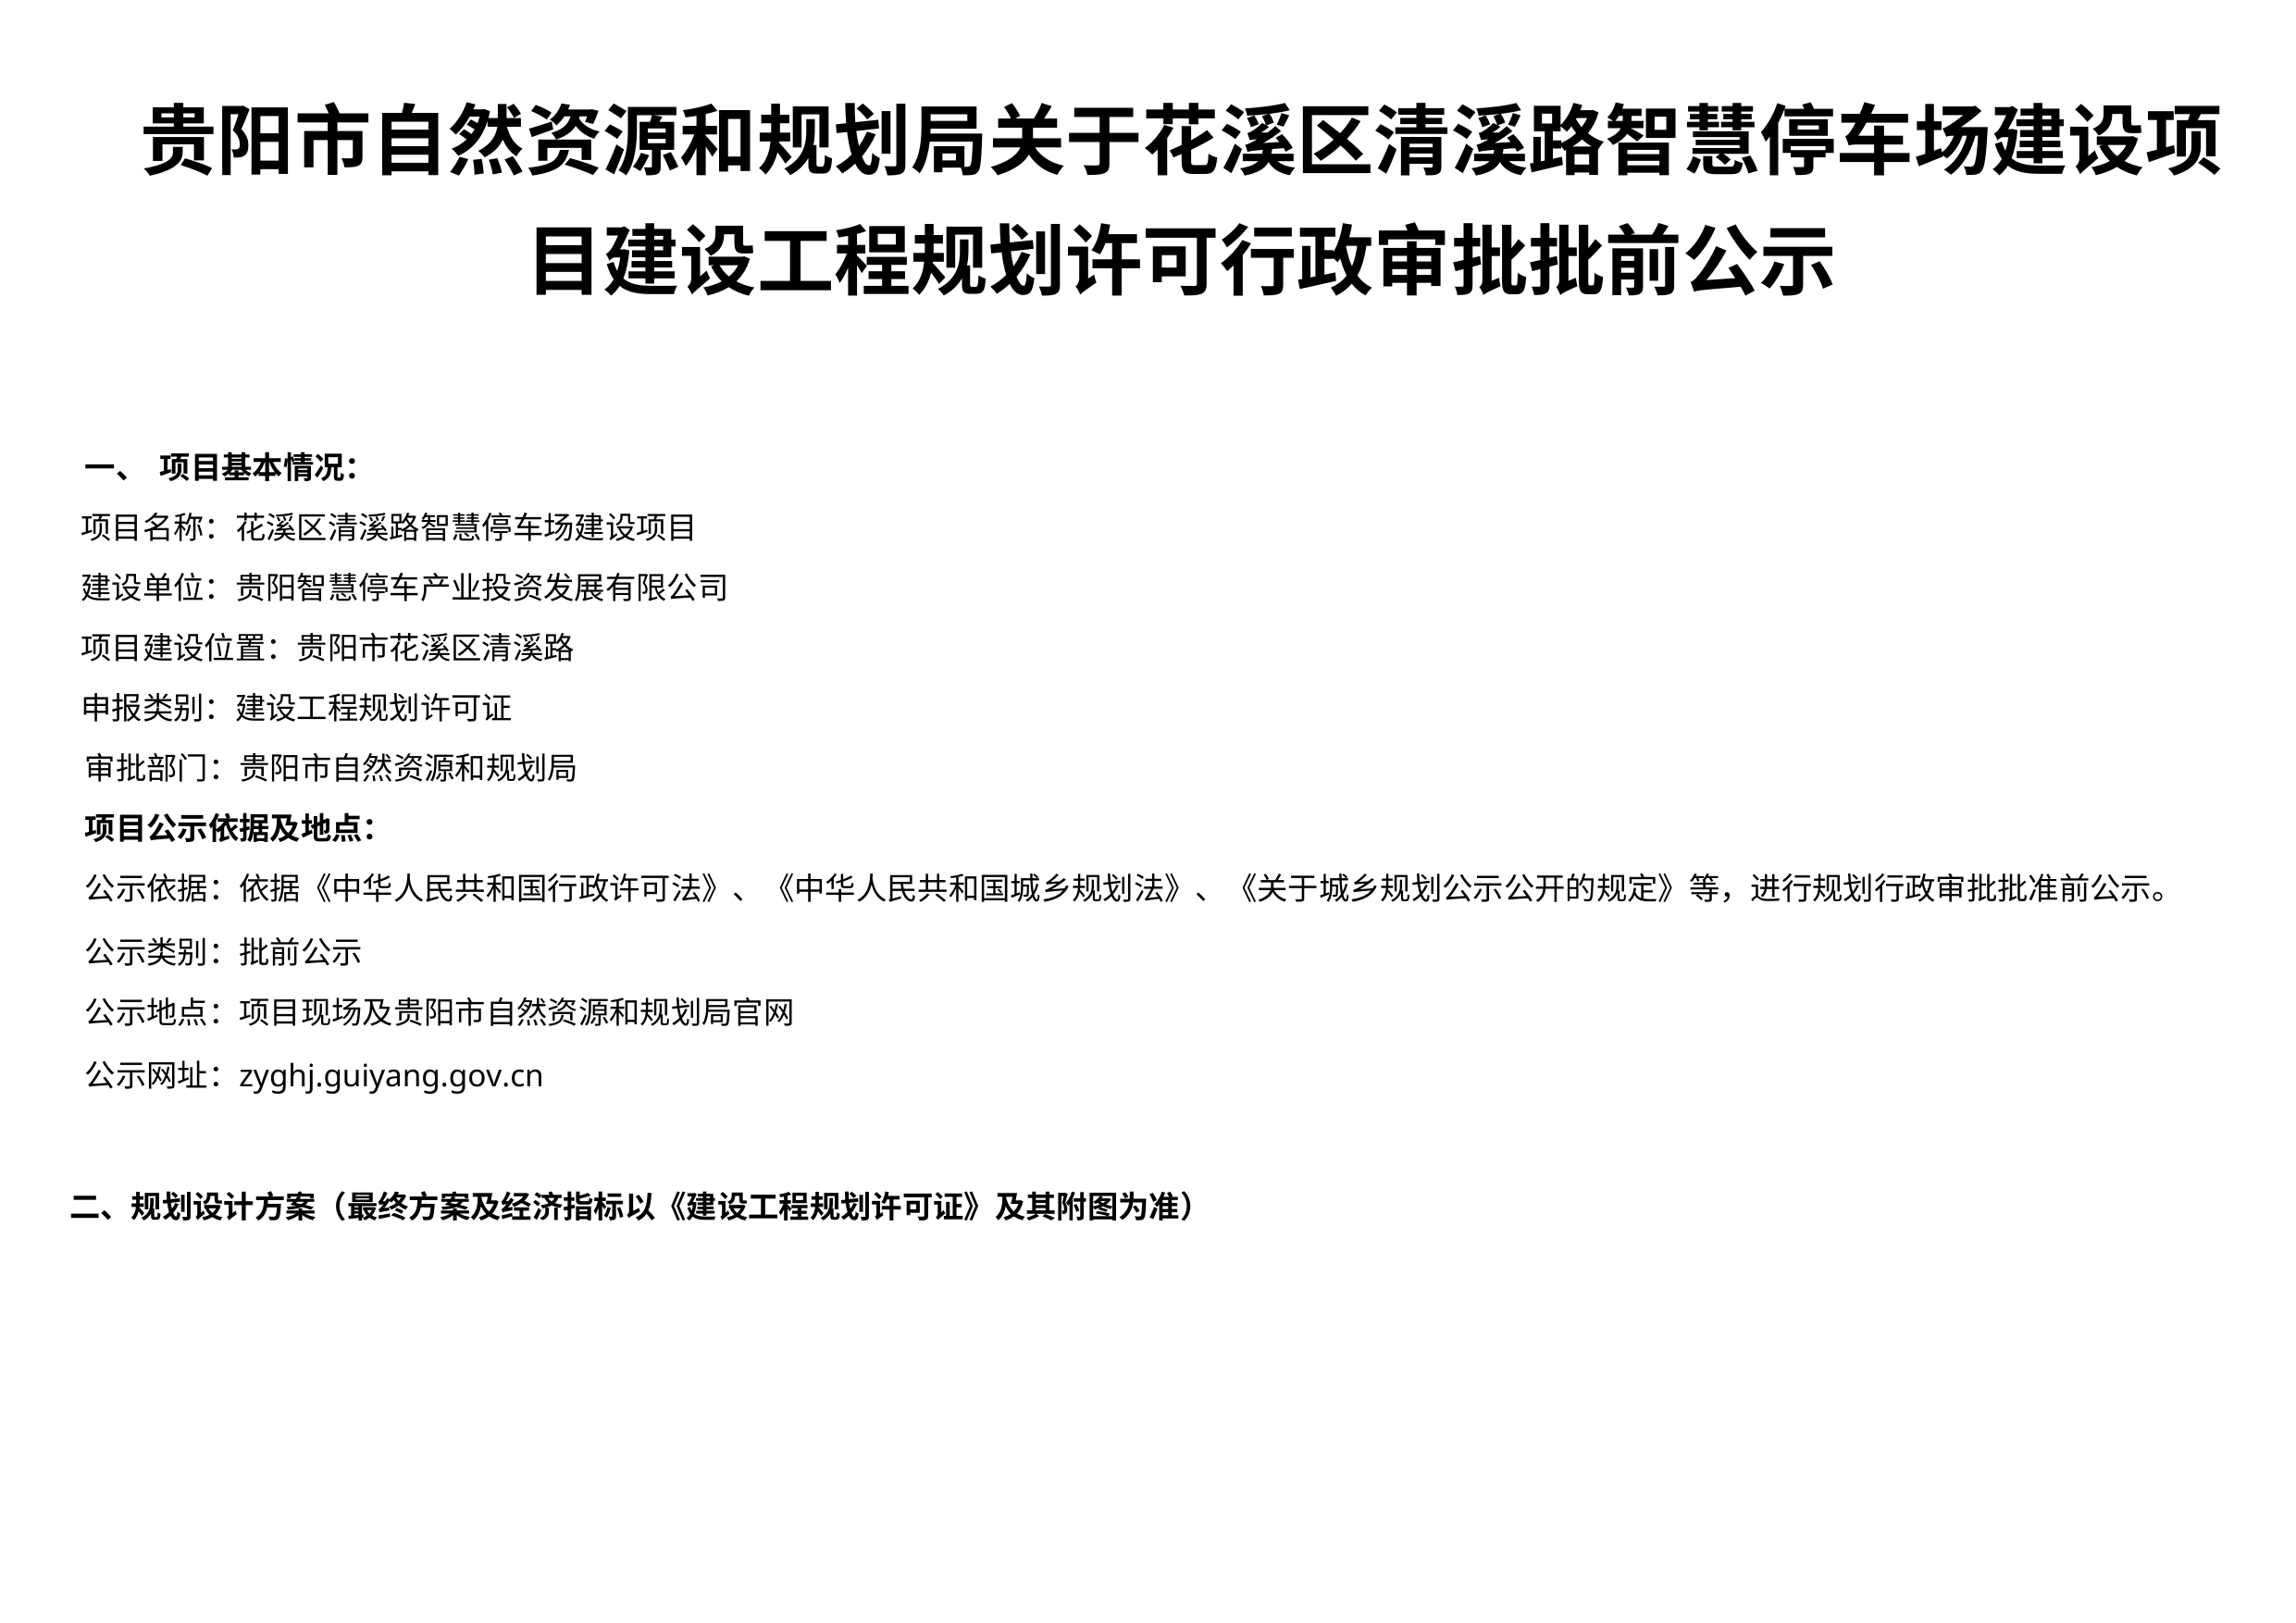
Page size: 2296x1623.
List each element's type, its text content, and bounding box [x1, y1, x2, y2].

text 项目名称：花溪区清溪路智慧停车场建设项目 [81, 496, 2226, 556]
text 公示地点：项目现场及贵阳市自然资源和规划局官网 [84, 980, 2190, 1040]
text 贵阳市自然资源和规划局关于花溪区清溪路智慧停车场建设项目建设工程规划许可行政审批批前公示 [136, 75, 2226, 316]
text 公示依据：依据《中华人民共和国行政许可法》、《中华人民共和国城乡规划法》、《关于城乡规划公示公开的规定》等，进行规划行政审批批准前公示。 [84, 857, 2190, 917]
list 项目基本情况： [84, 436, 2190, 496]
text 公示网址：zyghj.guiyang.gov.cn [84, 1044, 1150, 1104]
text 项目建设位置：贵阳市花溪区清溪路 [81, 616, 2226, 676]
text 审批部门：贵阳市自然资源和规划局 [84, 737, 2190, 797]
text 申报类别：建设工程规划许可证 [81, 676, 2226, 737]
text 建设单位：贵阳智慧停车产业投资发展有限公司 [81, 556, 2226, 616]
text 公示类别：批前公示 [84, 920, 1150, 980]
text 二、规划设计方案（最终方案及经济指标以《建设工程规划许可证》及其附图为准） [69, 1174, 2195, 1234]
text 项目公示依据及地点： [84, 797, 2190, 857]
